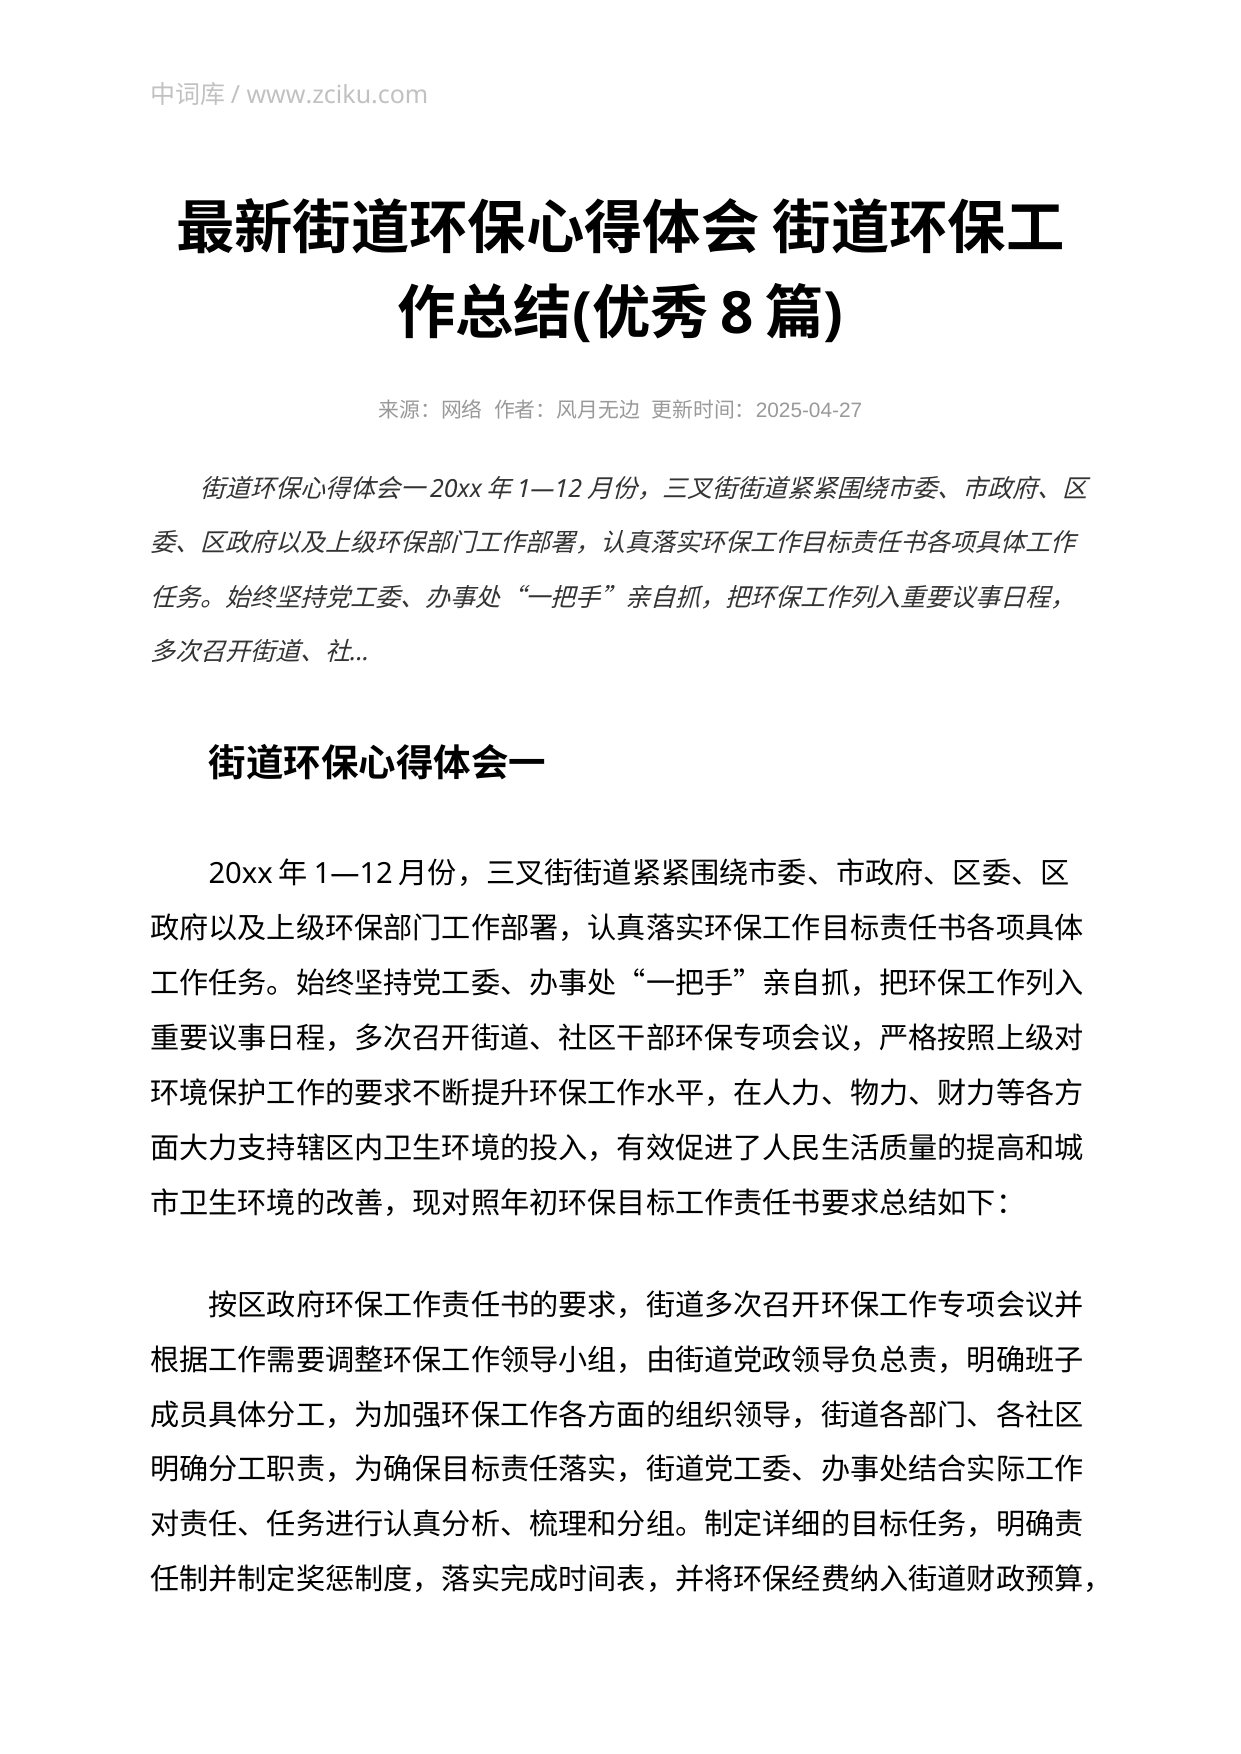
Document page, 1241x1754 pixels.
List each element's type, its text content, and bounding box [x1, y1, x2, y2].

text 街道环保心得体会一 [150, 733, 1090, 787]
text 来源：网络 作者：风月无边 更新时间：2025-04-27 [150, 397, 1090, 421]
text 20xx年1—12月份，三叉街街道紧紧围绕市委、市政府、区委、区政府以及上级环保部门工作部署，认真落实环保工作目标责任书各项具体工作任务。始终坚持党工委、办事处“一把手”亲自抓，把环保工作列入重要议事日程，多次召开街道、社区干部环保专项会议，严格按照上级对环境保护工作的要求不断提升环保工作水平，在人力、物力、财力等各方面大力支持辖区内卫生环境的投入，有效促进了人民生活质量的提高和城市卫生环境的改善，现对照年初环保目标工作责任书要求总结如下： [150, 850, 1090, 1222]
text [150, 1281, 1090, 1598]
text 街道环保心得体会一20xx年1—12月份，三叉街街道紧紧围绕市委、市政府、区委、区政府以及上级环保部门工作部署，认真落实环保工作目标责任书各项具体工作任务。始终坚持党工委、办事处“一把手”亲自抓，把环保工作列入重要议事日程，多次召开街道、社... [150, 468, 1090, 668]
subtitle 最新街道环保心得体会 街道环保工作总结(优秀8篇) [150, 181, 1090, 351]
